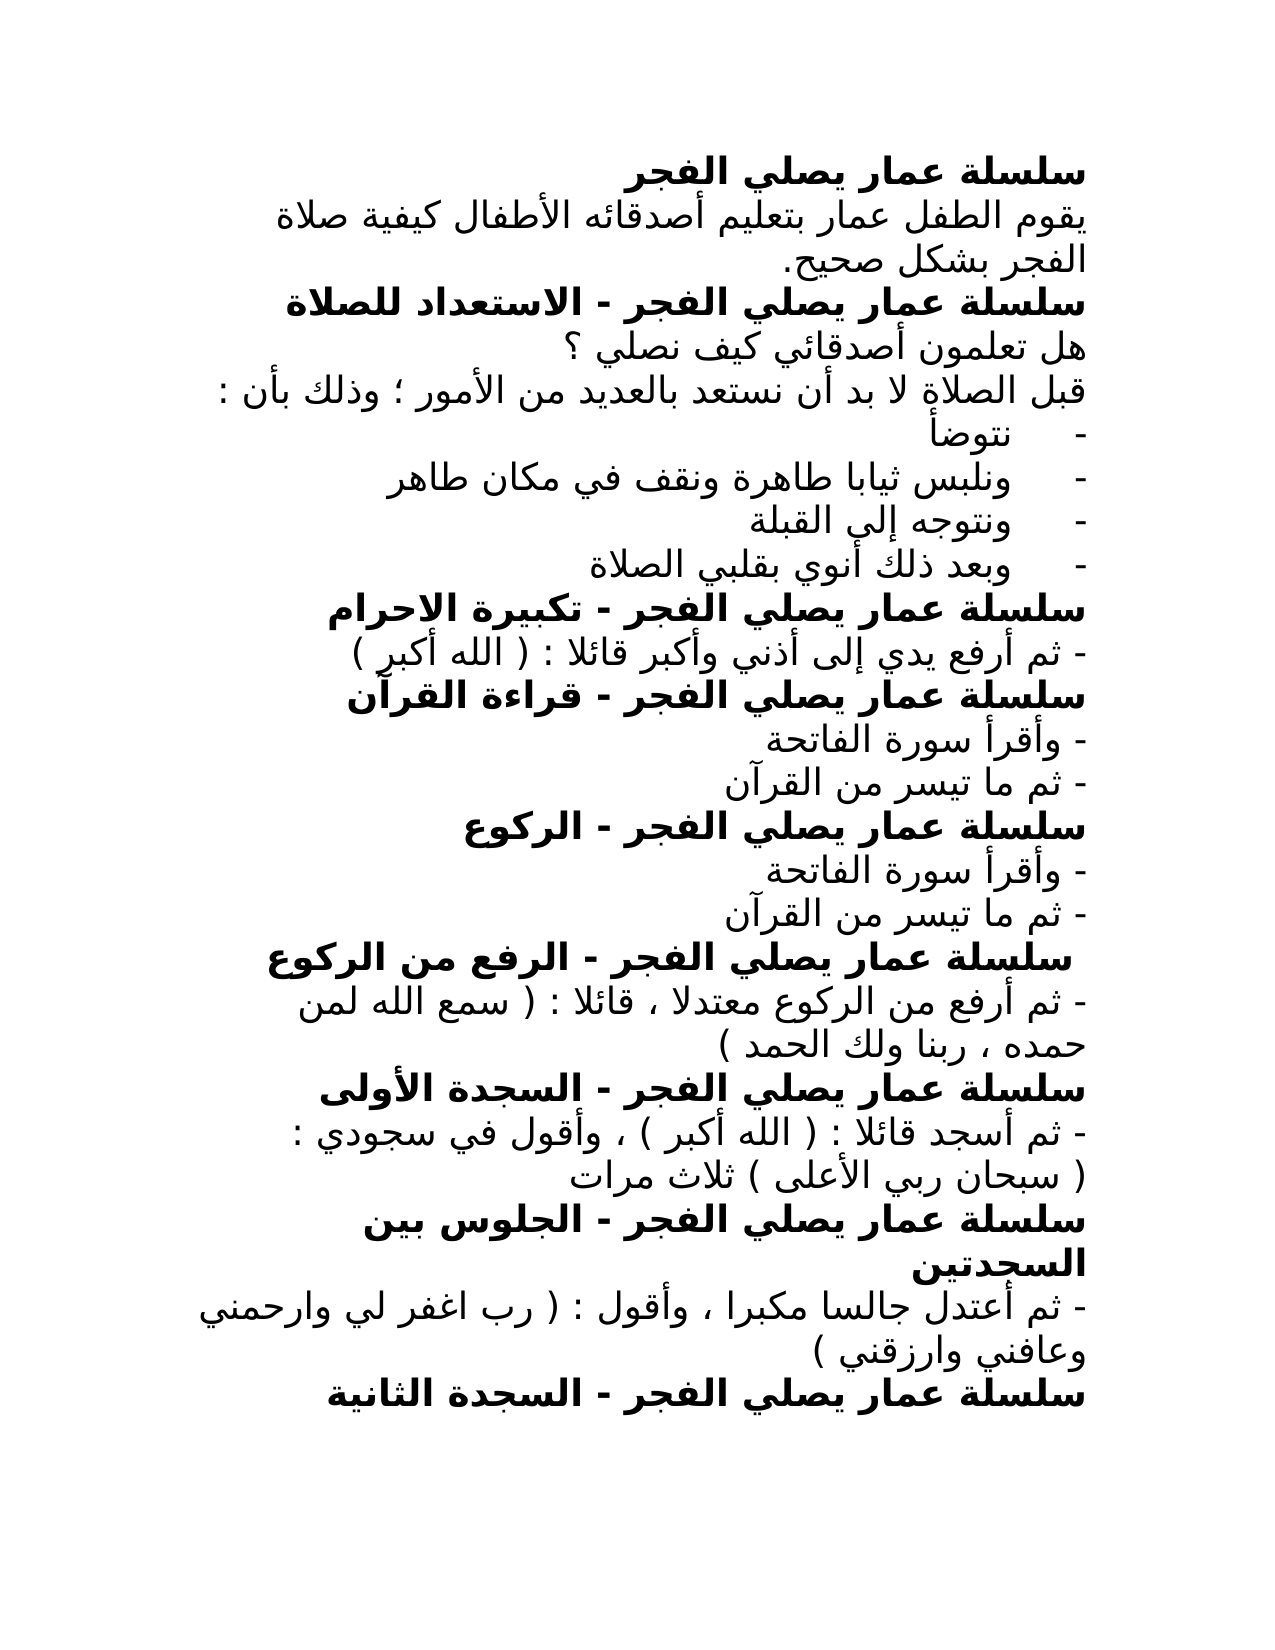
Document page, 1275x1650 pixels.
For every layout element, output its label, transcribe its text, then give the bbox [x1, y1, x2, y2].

text سلسلة عمار يصلي الفجر - الركوع [187, 805, 1087, 848]
text - ثم أسجد قائلا : ( الله أكبر ) ، وأقول في سجودي : ( سبحان ربي الأعلى ) ثلاث مرات [187, 1110, 1087, 1197]
text سلسلة عمار يصلي الفجر - الاستعداد للصلاة [187, 281, 1087, 324]
text يقوم الطفل عمار بتعليم أصدقائه الأطفال كيفية صلاة الفجر بشكل صحيح. [187, 194, 1087, 281]
text - ثم ما تيسر من القرآن [187, 892, 1087, 936]
text سلسلة عمار يصلي الفجر - السجدة الأولى [187, 1067, 1087, 1110]
text - ثم أرفع يدي إلى أذني وأكبر قائلا : ( الله أكبر ) [187, 630, 1087, 674]
text - ثم أعتدل جالسا مكبرا ، وأقول : ( رب اغفر لي وارحمني وعافني وارزقني ) [187, 1285, 1087, 1372]
text سلسلة عمار يصلي الفجر - تكبيرة الاحرام [187, 586, 1087, 630]
text هل تعلمون أصدقائي كيف نصلي ؟ [187, 324, 1087, 368]
text - ونلبس ثيابا طاهرة ونقف في مكان طاهر [187, 456, 1087, 499]
text سلسلة عمار يصلي الفجر [187, 150, 1087, 194]
text - وأقرأ سورة الفاتحة [187, 848, 1087, 892]
text - ثم أرفع من الركوع معتدلا ، قائلا : ( سمع الله لمن حمده ، ربنا ولك الحمد ) [187, 979, 1087, 1067]
text - ونتوجه إلى القبلة [187, 499, 1087, 543]
text سلسلة عمار يصلي الفجر - قراءة القرآن [187, 674, 1087, 717]
text - وأقرأ سورة الفاتحة [187, 717, 1087, 761]
text - وبعد ذلك أنوي بقلبي الصلاة [187, 543, 1087, 586]
text سلسلة عمار يصلي الفجر - الرفع من الركوع [187, 936, 1087, 979]
text قبل الصلاة لا بد أن نستعد بالعديد من الأمور ؛ وذلك بأن : [187, 368, 1087, 412]
text - نتوضأ [187, 412, 1087, 456]
text - ثم ما تيسر من القرآن [187, 761, 1087, 805]
text سلسلة عمار يصلي الفجر - الجلوس بين السجدتين [187, 1197, 1087, 1285]
text سلسلة عمار يصلي الفجر - السجدة الثانية [187, 1372, 1087, 1416]
